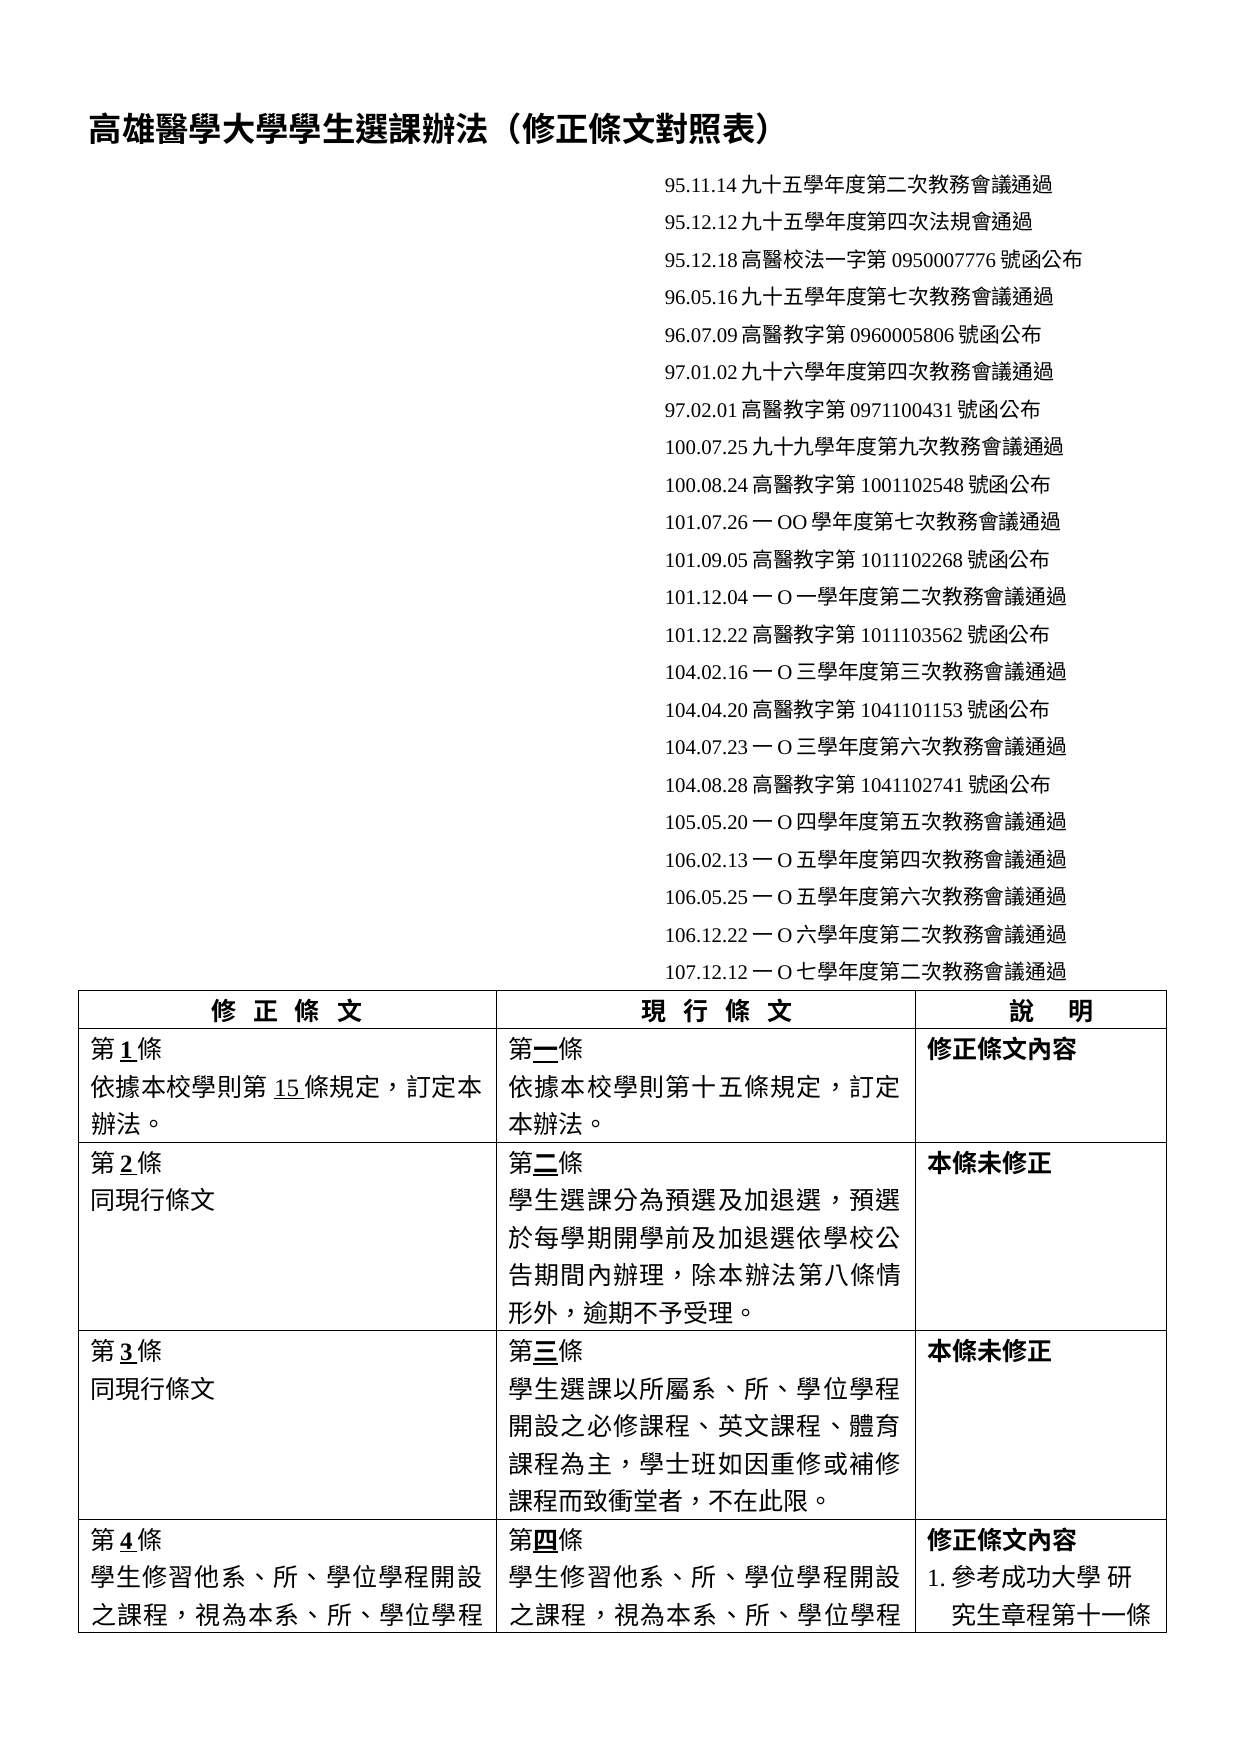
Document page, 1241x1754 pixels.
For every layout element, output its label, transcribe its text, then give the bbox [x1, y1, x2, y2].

table_cell 本條未修正 [916, 1331, 1166, 1519]
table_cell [916, 1520, 1166, 1632]
table_cell 第三條 學生選課以所屬系、所、學位學程開設之必修課程、英文課程、體育課程為主，學士班如因重修或補修課程而致衝堂者，不在此限。 [497, 1331, 915, 1519]
table_header 修 正 條 文 [79, 991, 496, 1028]
text 97.01.02九十六學年度第四次教務會議通過 [89, 352, 1152, 389]
text 95.12.18高醫校法一字第0950007776號函公布 [89, 239, 1152, 277]
table_cell 第3條 同現行條文 [79, 1331, 496, 1519]
table_cell 第2條 同現行條文 [79, 1143, 496, 1330]
text 104.04.20高醫教字第1041101153號函公布 [89, 689, 1152, 727]
text 107.12.12一O七學年度第二次教務會議通過 [89, 952, 1152, 989]
text 96.07.09高醫教字第0960005806號函公布 [89, 314, 1152, 352]
text 95.12.12九十五學年度第四次法規會通過 [89, 202, 1152, 239]
text 97.02.01高醫教字第0971100431號函公布 [89, 389, 1152, 427]
text 100.08.24高醫教字第1001102548號函公布 [89, 464, 1152, 502]
table_header 現 行 條 文 [497, 991, 915, 1028]
text 96.05.16九十五學年度第七次教務會議通過 [89, 277, 1152, 314]
text 高雄醫學大學學生選課辦法（修正條文對照表） [89, 89, 1152, 164]
table_cell 第1條 依據本校學則第15條規定，訂定本辦法。 [79, 1029, 496, 1142]
table_cell 第一條 依據本校學則第十五條規定，訂定本辦法。 [497, 1029, 915, 1142]
table_cell 本條未修正 [916, 1143, 1166, 1330]
text 100.07.25九十九學年度第九次教務會議通過 [89, 427, 1152, 464]
text 101.09.05高醫教字第1011102268號函公布 [89, 539, 1152, 577]
text 101.12.22高醫教字第1011103562號函公布 [89, 614, 1152, 652]
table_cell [79, 1520, 496, 1632]
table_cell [497, 1520, 915, 1632]
text 106.12.22一O六學年度第二次教務會議通過 [89, 914, 1152, 952]
text 106.05.25一O五學年度第六次教務會議通過 [89, 877, 1152, 914]
table_cell 第二條 學生選課分為預選及加退選，預選於每學期開學前及加退選依學校公告期間內辦理，除本辦法第八條情形外，逾期不予受理。 [497, 1143, 915, 1330]
text 104.07.23一O三學年度第六次教務會議通過 [89, 727, 1152, 764]
table_cell 修正條文內容 [916, 1029, 1166, 1142]
text 104.08.28高醫教字第1041102741號函公布 [89, 764, 1152, 802]
text 104.02.16一O三學年度第三次教務會議通過 [89, 652, 1152, 689]
text 101.12.04一O一學年度第二次教務會議通過 [89, 577, 1152, 614]
text 105.05.20一O四學年度第五次教務會議通過 [89, 802, 1152, 839]
text 106.02.13一O五學年度第四次教務會議通過 [89, 839, 1152, 877]
text 95.11.14九十五學年度第二次教務會議通過 [89, 164, 1152, 202]
text 101.07.26一OO學年度第七次教務會議通過 [89, 502, 1152, 539]
table_header 說 明 [916, 991, 1166, 1028]
